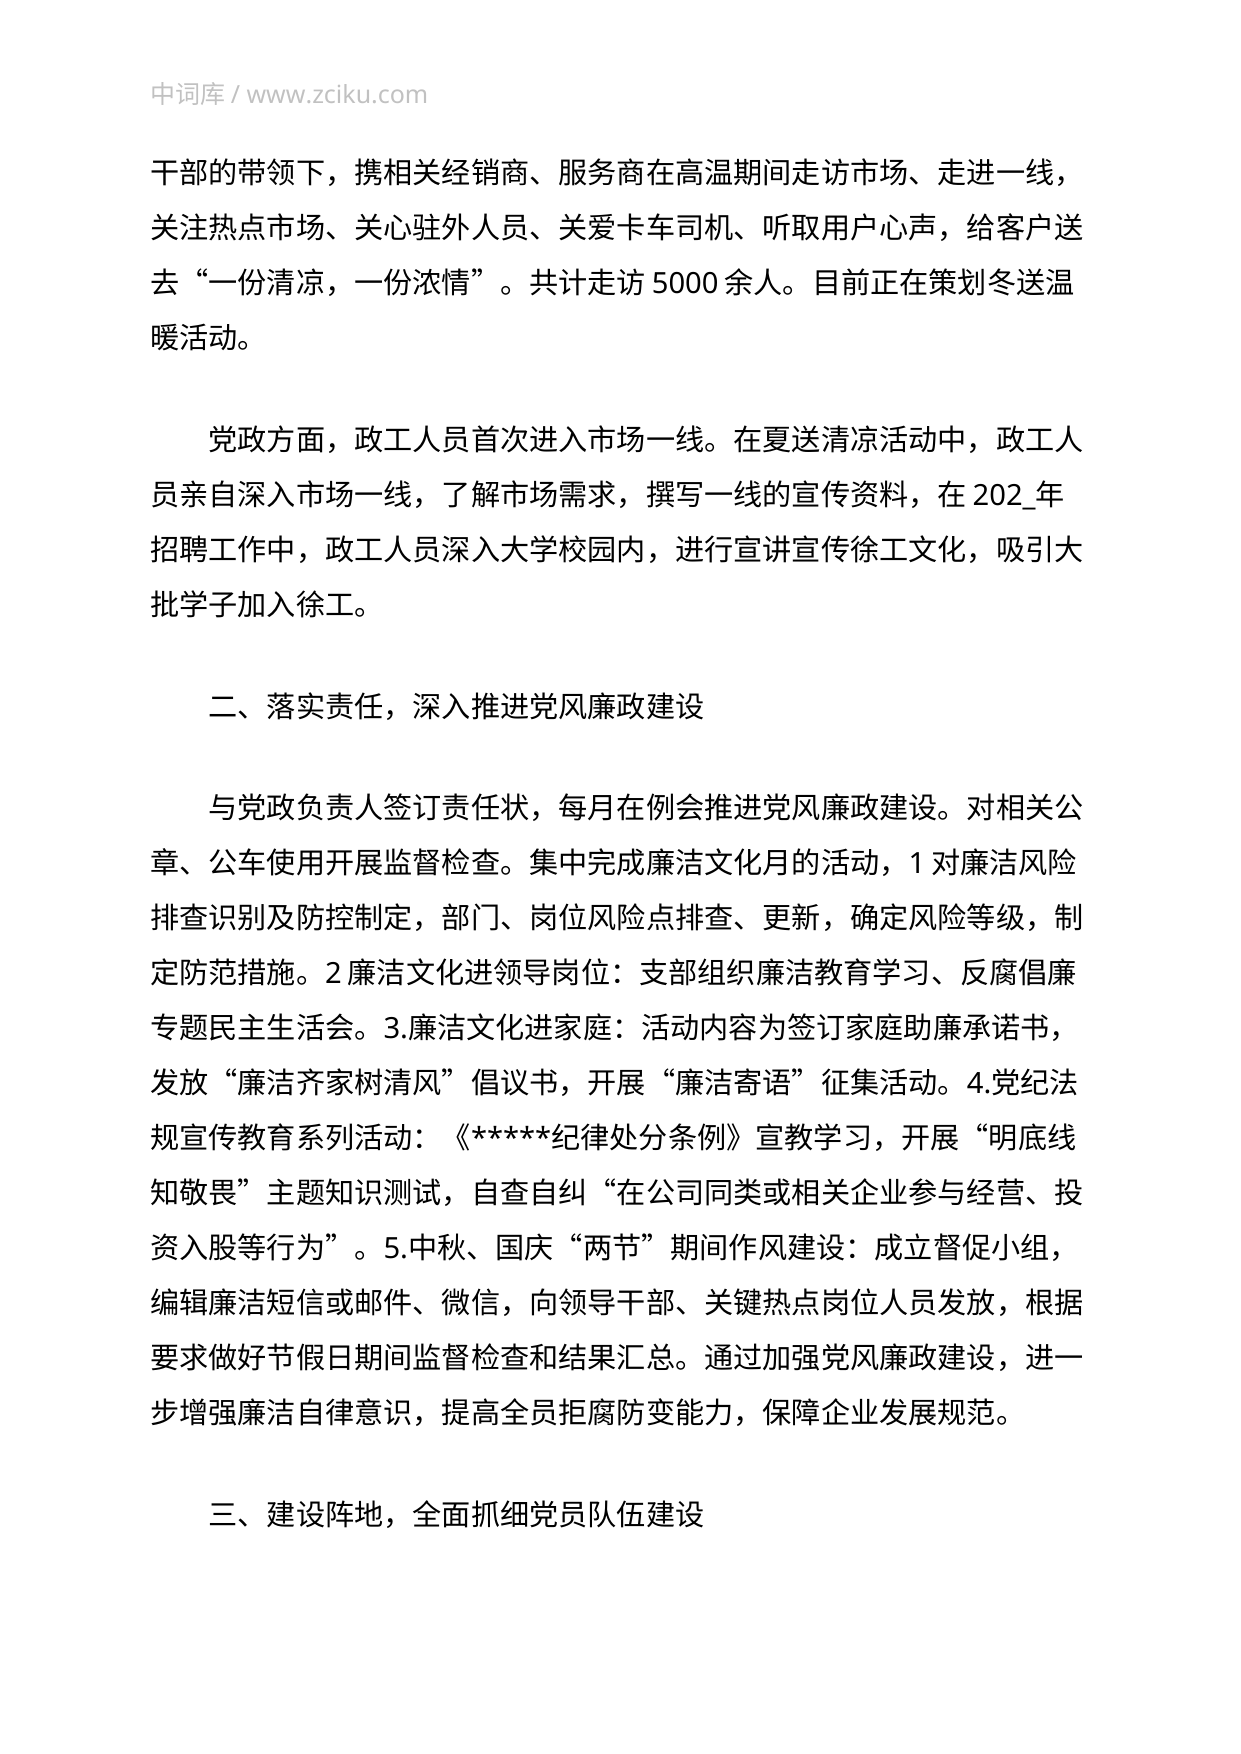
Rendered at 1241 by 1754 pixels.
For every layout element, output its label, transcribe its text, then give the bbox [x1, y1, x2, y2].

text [150, 150, 1090, 357]
text 三、建设阵地，全面抓细党员队伍建设 [150, 1491, 1090, 1533]
text 与党政负责人签订责任状，每月在例会推进党风廉政建设。对相关公章、公车使用开展监督检查。集中完成廉洁文化月的活动，1对廉洁风险排查识别及防控制定，部门、岗位风险点排查、更新，确定风险等级，制定防范措施。2廉洁文化进领导岗位：支部组织廉洁教育学习、反腐倡廉专题民主生活会。3.廉洁文化进家庭：活动内容为签订家庭助廉承诺书，发放“廉洁齐家树清风”倡议书，开展“廉洁寄语”征集活动。4.党纪法规宣传教育系列活动：《*****纪律处分条例》宣教学习，开展“明底线 知敬畏”主题知识测试，自查自纠“在公司同类或相关企业参与经营、投资入股等行为”。5.中秋、国庆“两节”期间作风建设：成立督促小组，编辑廉洁短信或邮件、微信，向领导干部、关键热点岗位人员发放，根据要求做好节假日期间监督检查和结果汇总。通过加强党风廉政建设，进一步增强廉洁自律意识，提高全员拒腐防变能力，保障企业发展规范。 [150, 785, 1090, 1432]
text 党政方面，政工人员首次进入市场一线。在夏送清凉活动中，政工人员亲自深入市场一线，了解市场需求，撰写一线的宣传资料，在202_年招聘工作中，政工人员深入大学校园内，进行宣讲宣传徐工文化，吸引大批学子加入徐工。 [150, 417, 1090, 624]
text 二、落实责任，深入推进党风廉政建设 [150, 683, 1090, 725]
